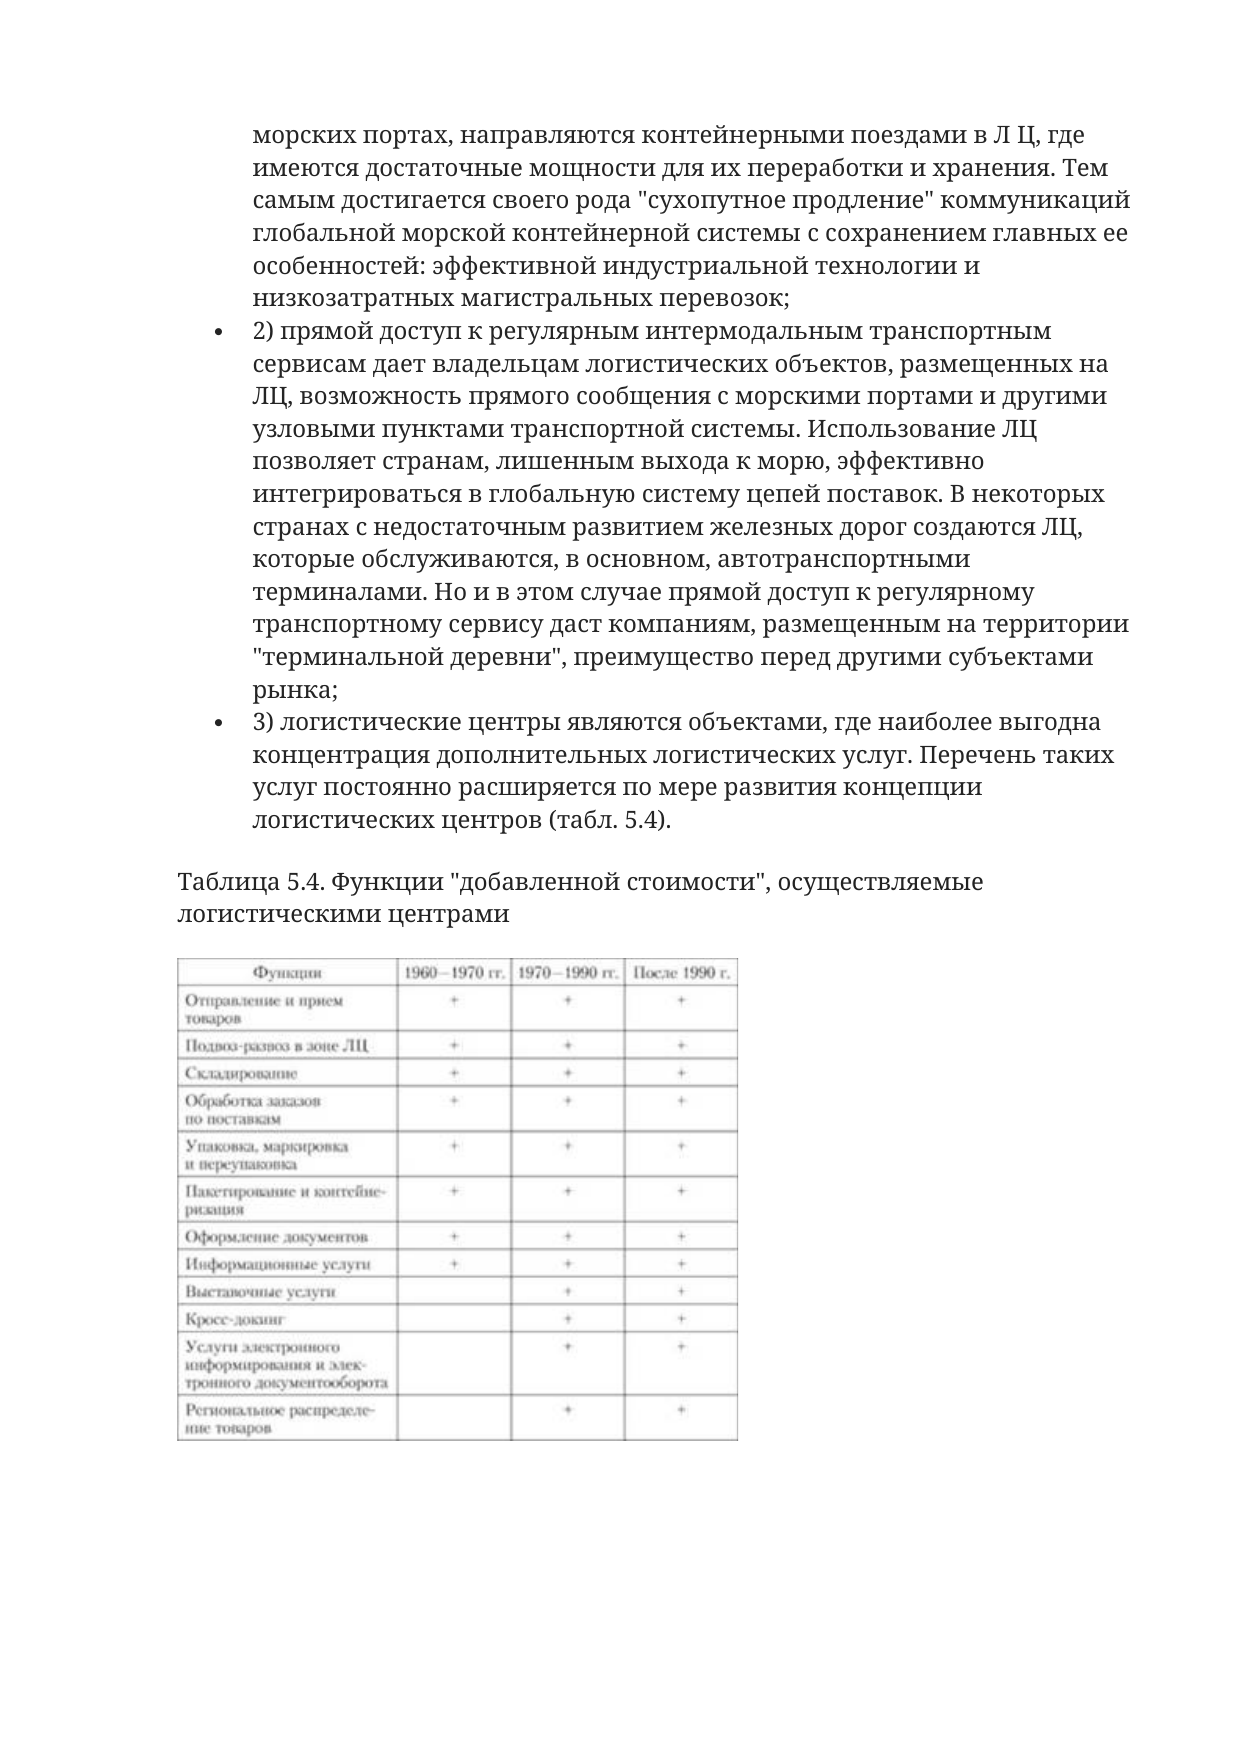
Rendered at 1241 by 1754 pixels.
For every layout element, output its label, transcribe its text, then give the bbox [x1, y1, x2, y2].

list 2) прямой доступ к регулярным интермодальным транспортным сервисам дает владельцам логистических объектов, размещенных на ЛЦ, возможность прямого сообщения с морскими портами и другими узловыми пунктами транспортной системы. Использование ЛЦ позволяет странам, лишенным выхода к морю, эффективно интегрироваться в глобальную систему цепей поставок. В некоторых странах с недостаточным развитием железных дорог создаются ЛЦ, которые обслуживаются, в основном, автотранспортными терминалами. Но и в этом случае прямой доступ к регулярному транспортному сервису даст компаниям, размещенным на территории "терминальной деревни", преимущество перед другими субъектами рынка; [215, 314, 1152, 705]
text Таблица 5.4. Функции "добавленной стоимости", осуществляемые логистическими центрами [177, 864, 1152, 930]
picture [177, 958, 739, 1441]
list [215, 118, 1152, 314]
list 3) логистические центры являются объектами, где наиболее выгодна концентрация дополнительных логистических услуг. Перечень таких услуг постоянно расширяется по мере развития концепции логистических центров (табл. 5.4). [215, 705, 1152, 835]
